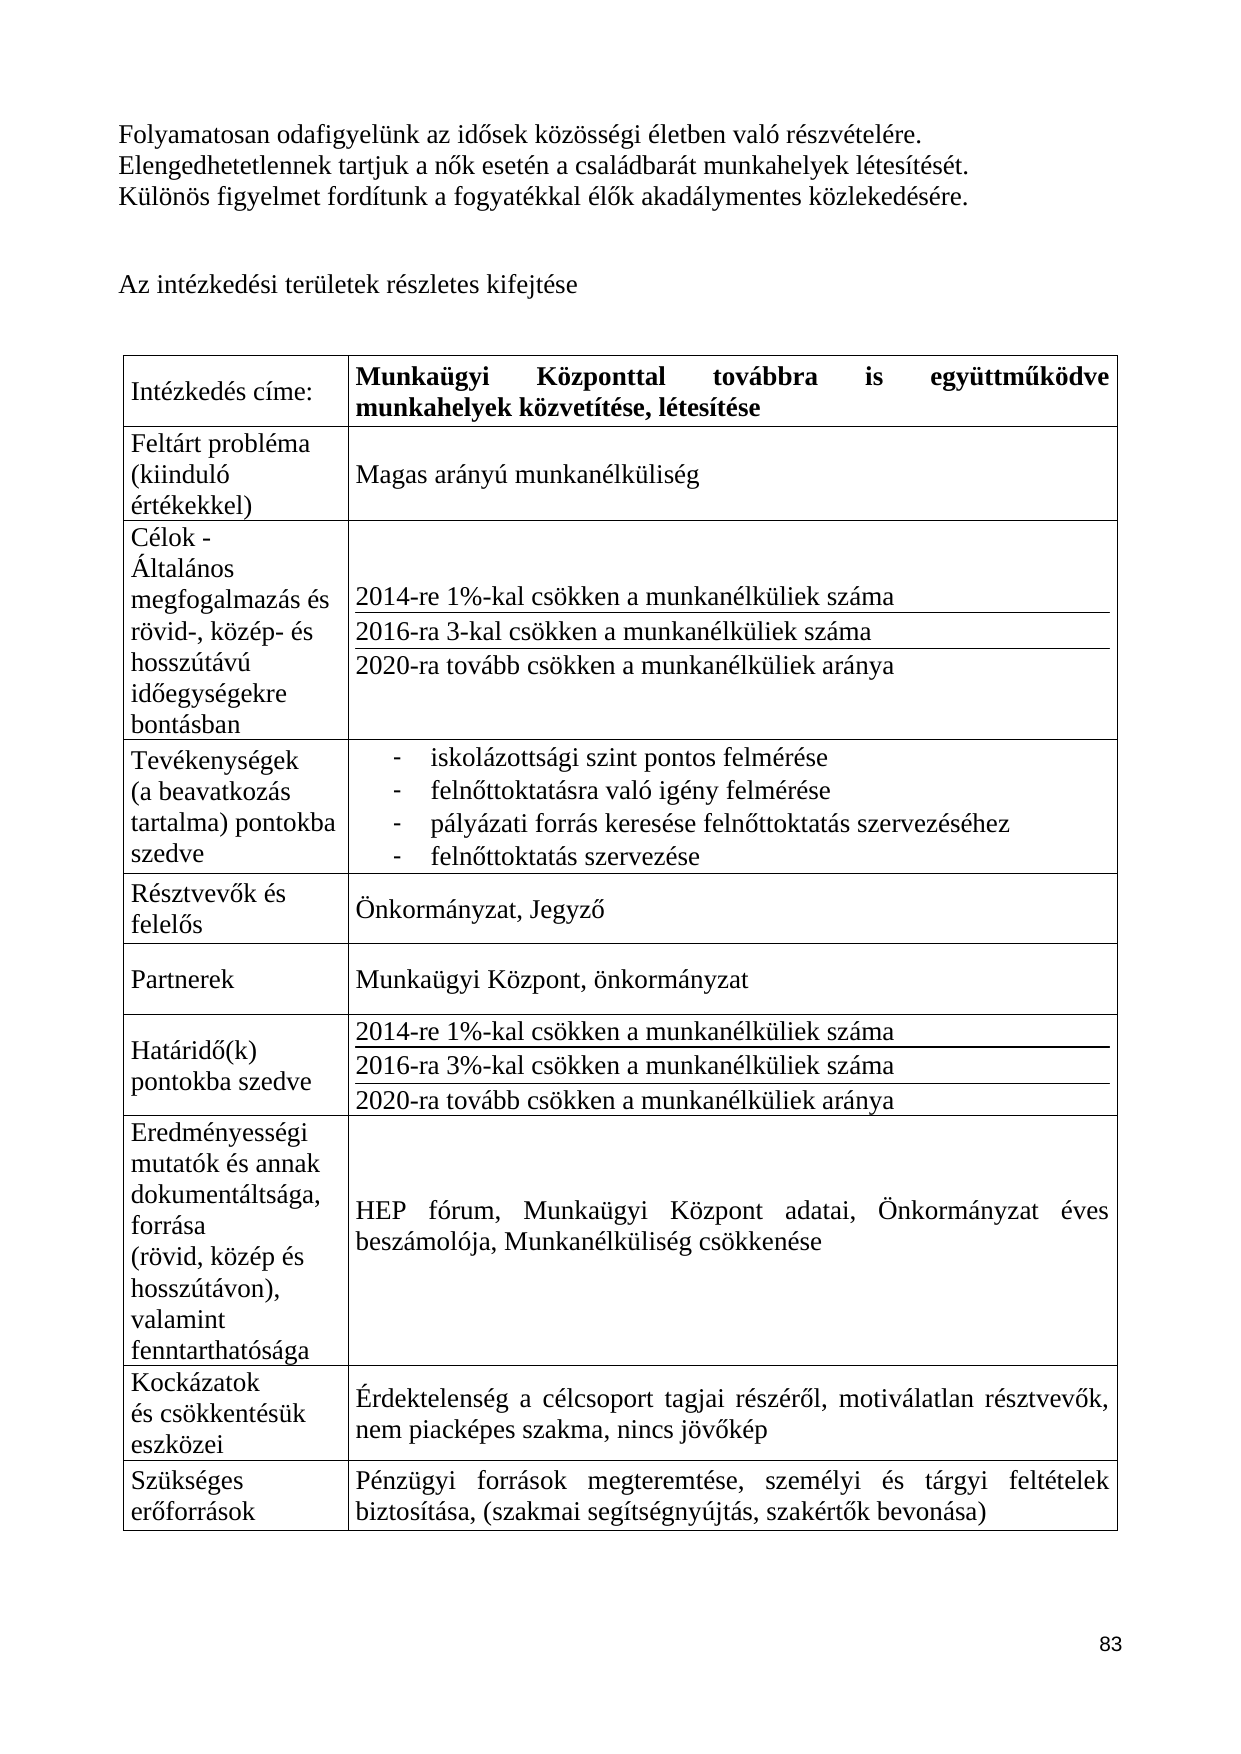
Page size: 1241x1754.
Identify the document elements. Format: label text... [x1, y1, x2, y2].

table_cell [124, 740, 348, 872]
text Elengedhetetlennek tartjuk a nők esetén a családbarát munkahelyek létesítését. [118, 149, 1122, 180]
subtitle Az intézkedési területek részletes kifejtése [118, 268, 1122, 299]
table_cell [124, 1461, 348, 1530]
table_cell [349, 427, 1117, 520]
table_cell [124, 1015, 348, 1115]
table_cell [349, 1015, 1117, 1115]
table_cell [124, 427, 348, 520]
text Különös figyelmet fordítunk a fogyatékkal élők akadálymentes közlekedésére. [118, 180, 1122, 212]
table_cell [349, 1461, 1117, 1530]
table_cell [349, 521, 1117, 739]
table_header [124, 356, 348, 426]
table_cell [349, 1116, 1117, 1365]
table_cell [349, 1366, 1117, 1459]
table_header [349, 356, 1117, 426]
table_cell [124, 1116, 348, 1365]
text Folyamatosan odafigyelünk az idősek közösségi életben való részvételére. [118, 118, 1122, 149]
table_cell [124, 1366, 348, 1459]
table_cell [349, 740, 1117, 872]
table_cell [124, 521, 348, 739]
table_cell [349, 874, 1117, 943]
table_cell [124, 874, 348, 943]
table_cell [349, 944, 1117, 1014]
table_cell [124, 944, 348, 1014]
